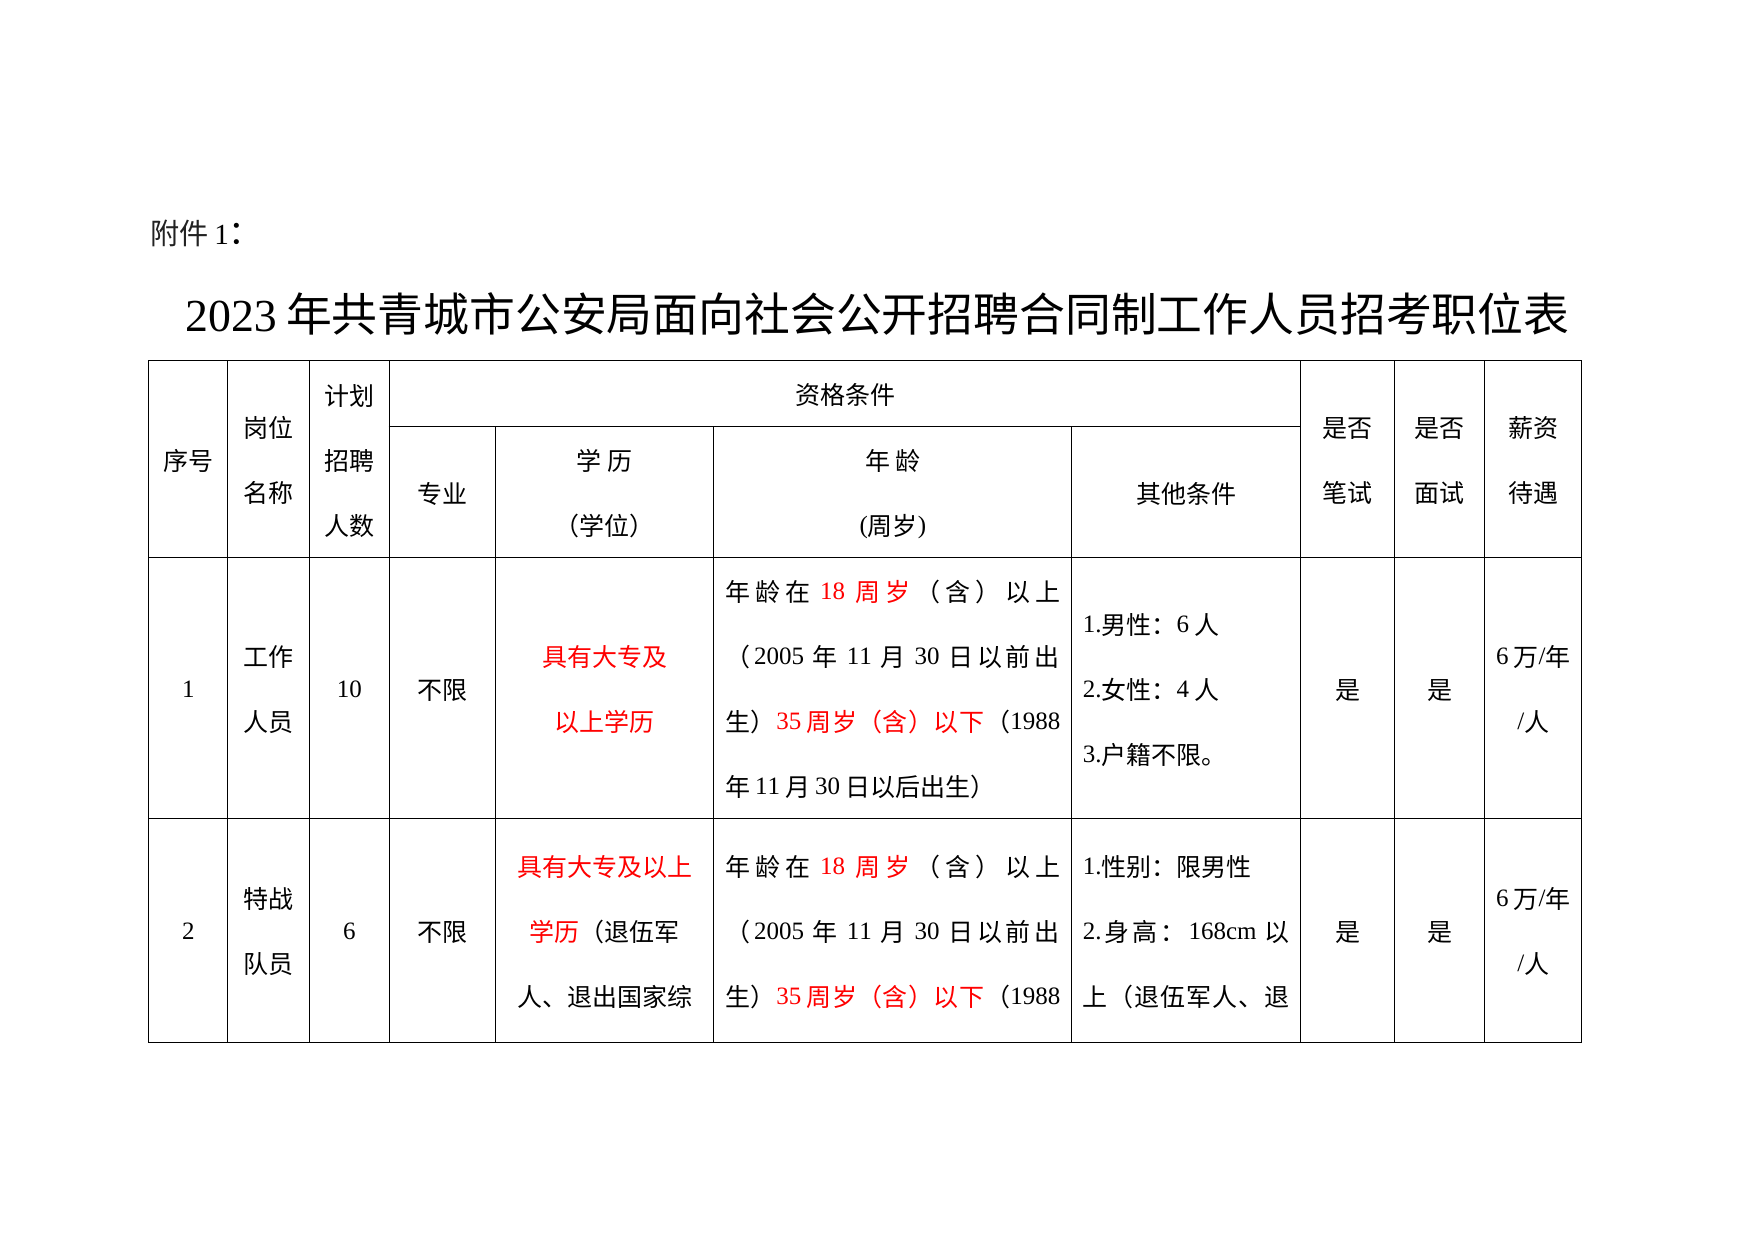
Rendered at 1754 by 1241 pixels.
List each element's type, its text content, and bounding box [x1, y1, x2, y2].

table_cell 不限 [390, 558, 495, 818]
text 2023年共青城市公安局面向社会公开招聘合同制工作人员招考职位表 [150, 263, 1604, 360]
table_cell 是 [1301, 819, 1394, 1042]
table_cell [714, 819, 1071, 1042]
table_cell 工作人员 [228, 558, 309, 818]
table_cell 专业 [390, 427, 495, 557]
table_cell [1072, 819, 1300, 1042]
table_cell 其他条件 [1072, 427, 1300, 557]
table_cell 2 [149, 819, 227, 1042]
table_header 序号 [149, 361, 227, 557]
table_header 薪资待遇 [1485, 361, 1581, 557]
table_cell 1.男性：6人 2.女性：4人 3.户籍不限。 [1072, 558, 1300, 818]
table_cell 6万/年/人 [1485, 558, 1581, 818]
table_cell 1 [149, 558, 227, 818]
table_cell 特战队员 [228, 819, 309, 1042]
table_cell 6万/年/人 [1485, 819, 1581, 1042]
table_header 计划招聘人数 [310, 361, 389, 557]
table_cell 10 [310, 558, 389, 818]
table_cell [496, 819, 713, 1042]
table_header 资格条件 [390, 361, 1300, 426]
table_cell 是 [1395, 819, 1484, 1042]
table_header 是否笔试 [1301, 361, 1394, 557]
table_cell 是 [1395, 558, 1484, 818]
table_header 岗位名称 [228, 361, 309, 557]
table_cell 6 [310, 819, 389, 1042]
table_cell 学 历 （学位） [496, 427, 713, 557]
table_cell 不限 [390, 819, 495, 1042]
table_cell 年龄在18周岁（含）以上（2005年11月30日以前出生）35周岁（含）以下（1988年11月30日以后出生） [714, 558, 1071, 818]
table_cell 年 龄 (周岁) [714, 427, 1071, 557]
table_cell 具有大专及 以上学历 [496, 558, 713, 818]
table_cell 是 [1301, 558, 1394, 818]
text 附件1： [150, 198, 1604, 263]
table_header 是否面试 [1395, 361, 1484, 557]
